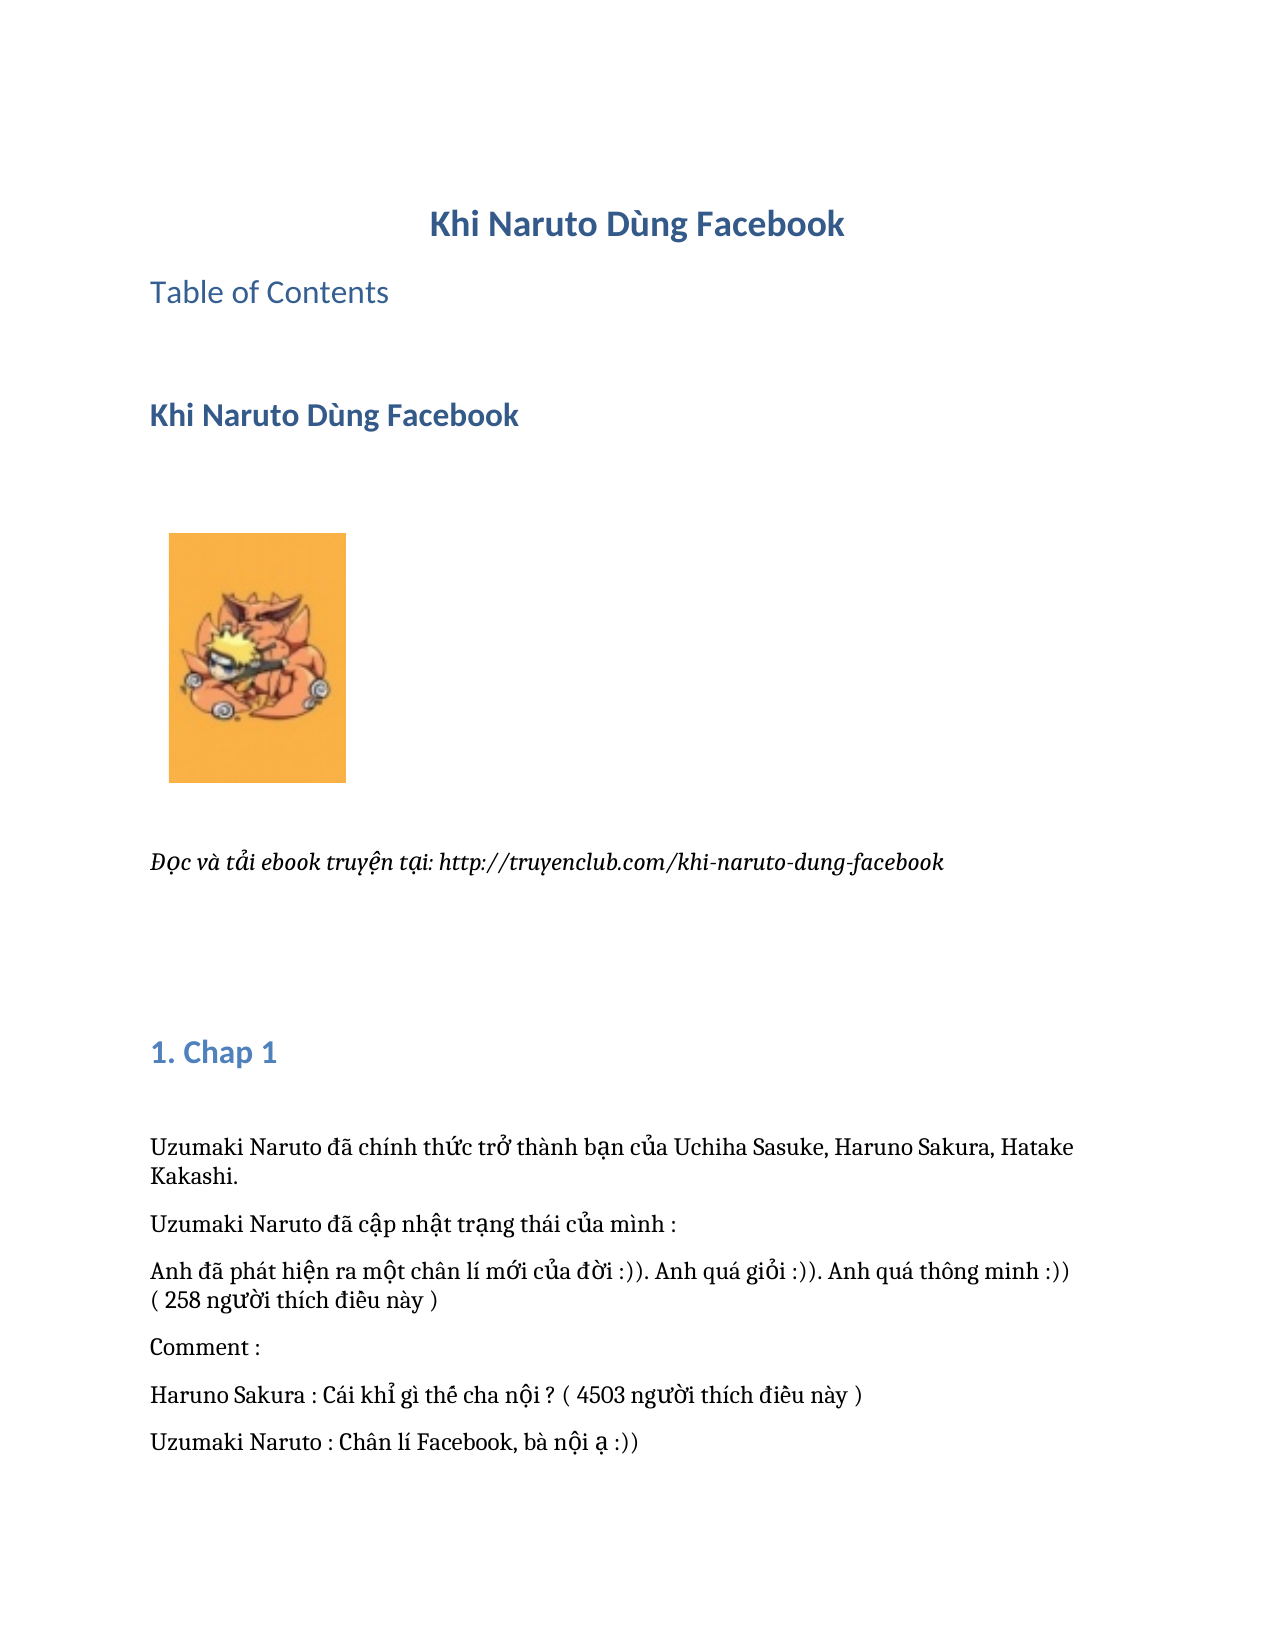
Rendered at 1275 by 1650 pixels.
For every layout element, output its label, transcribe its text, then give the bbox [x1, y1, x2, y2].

table_header [139, 529, 1275, 787]
subtitle Khi Naruto Dùng Facebook [150, 393, 1125, 434]
text Uzumaki Naruto đã cập nhật trạng thái của mình : [150, 1209, 1125, 1238]
text Anh đã phát hiện ra một chân lí mới của đời :)). Anh quá giỏi :)). Anh quá thông minh :)) ( 258 người thích điều này ) [150, 1257, 1125, 1314]
text Đọc và tải ebook truyện tại: http://truyenclub.com/khi-naruto-dung-facebook [150, 791, 1125, 906]
title Khi Naruto Dùng Facebook [150, 200, 1125, 246]
text Haruno Sakura : Cái khỉ gì thế cha nội ? ( 4503 người thích điều này ) [150, 1381, 1125, 1409]
text Comment : [150, 1333, 1125, 1362]
text Uzumaki Naruto : Chân lí Facebook, bà nội ạ :)) [150, 1428, 1125, 1457]
text Uzumaki Naruto đã chính thức trở thành bạn của Uchiha Sasuke, Haruno Sakura, Hatake Kakashi. [150, 1076, 1125, 1191]
subtitle 1. Chap 1 [150, 1031, 1125, 1072]
picture [168, 533, 346, 783]
